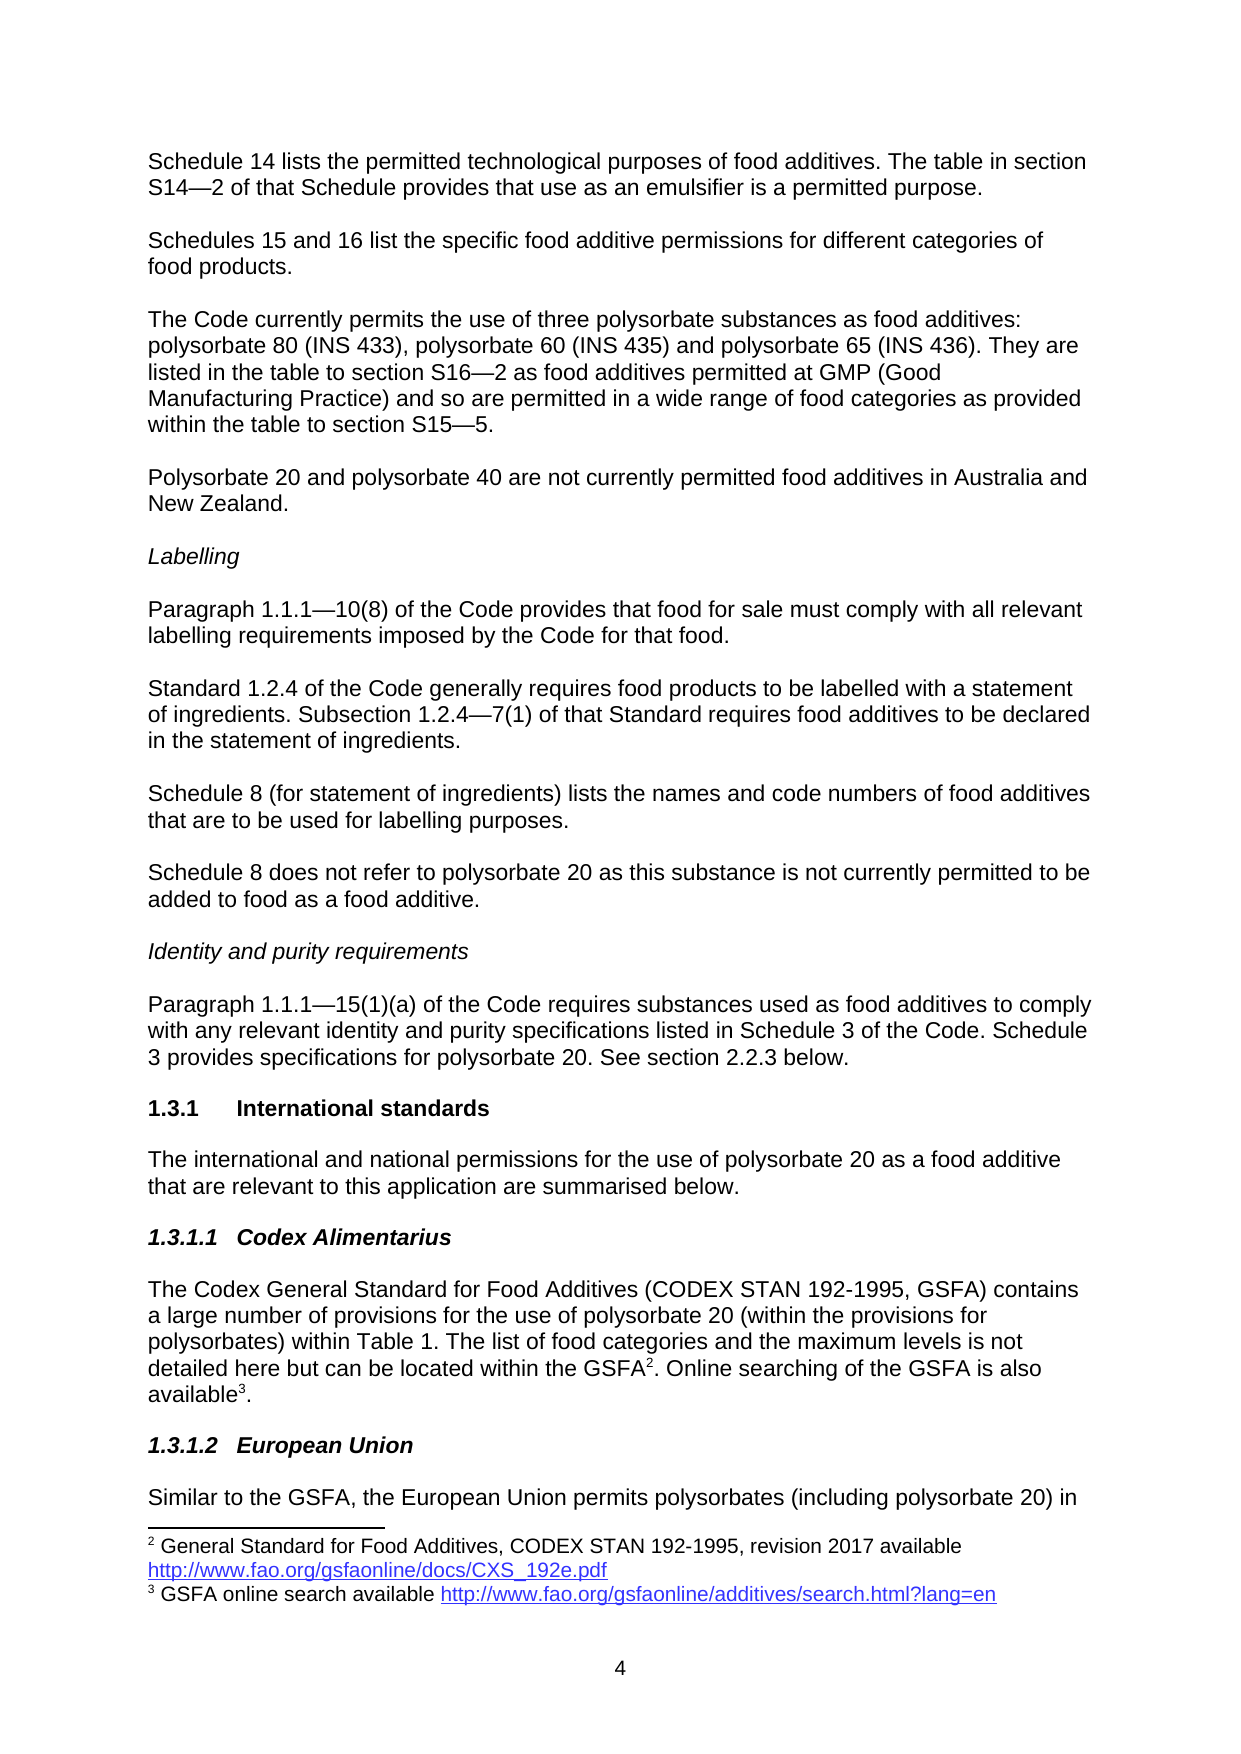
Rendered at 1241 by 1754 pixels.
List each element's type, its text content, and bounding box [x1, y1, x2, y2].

text Schedule 8 does not refer to polysorbate 20 as this substance is not currently permitted to be added to food as a food additive. [148, 859, 1092, 912]
text Schedules 15 and 16 list the specific food additive permissions for different categories of food products. [148, 227, 1092, 279]
text The international and national permissions for the use of polysorbate 20 as a food additive that are relevant to this application are summarised below. [148, 1146, 1092, 1199]
text 1.3.1.2 European Union [148, 1432, 1092, 1459]
text The Code currently permits the use of three polysorbate substances as food additives: polysorbate 80 (INS 433), polysorbate 60 (INS 435) and polysorbate 65 (INS 436). They are listed in the table to section S16—2 as food additives permitted at GMP (Good Manufacturing Practice) and so are permitted in a wide range of food categories as provided within the table to section S15—5. [148, 306, 1092, 438]
text Paragraph 1.1.1—15(1)(a) of the Code requires substances used as food additives to comply with any relevant identity and purity specifications listed in Schedule 3 of the Code. Schedule 3 provides specifications for polysorbate 20. See section 2.2.3 below. [148, 991, 1092, 1070]
text Schedule 8 (for statement of ingredients) lists the names and code numbers of food additives that are to be used for labelling purposes. [148, 780, 1092, 833]
text Identity and purity requirements [148, 938, 1092, 965]
text Polysorbate 20 and polysorbate 40 are not currently permitted food additives in Australia and New Zealand. [148, 464, 1092, 517]
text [148, 1484, 1092, 1510]
text 1.3.1.1 Codex Alimentarius [148, 1224, 1092, 1251]
text Standard 1.2.4 of the Code generally requires food products to be labelled with a statement of ingredients. Subsection 1.2.4—7(1) of that Standard requires food additives to be declared in the statement of ingredients. [148, 675, 1092, 754]
text Labelling [148, 543, 1092, 569]
text The Codex General Standard for Food Additives (CODEX STAN 192-1995, GSFA) contains a large number of provisions for the use of polysorbate 20 (within the provisions for polysorbates) within Table 1. The list of food categories and the maximum levels is not detailed here but can be located within the GSFA. Online searching of the GSFA is also available. [148, 1276, 1092, 1407]
text 1.3.1 International standards [148, 1095, 1092, 1121]
text Schedule 14 lists the permitted technological purposes of food additives. The table in section S14—2 of that Schedule provides that use as an emulsifier is a permitted purpose. [148, 148, 1092, 200]
text Paragraph 1.1.1—10(8) of the Code provides that food for sale must comply with all relevant labelling requirements imposed by the Code for that food. [148, 596, 1092, 648]
